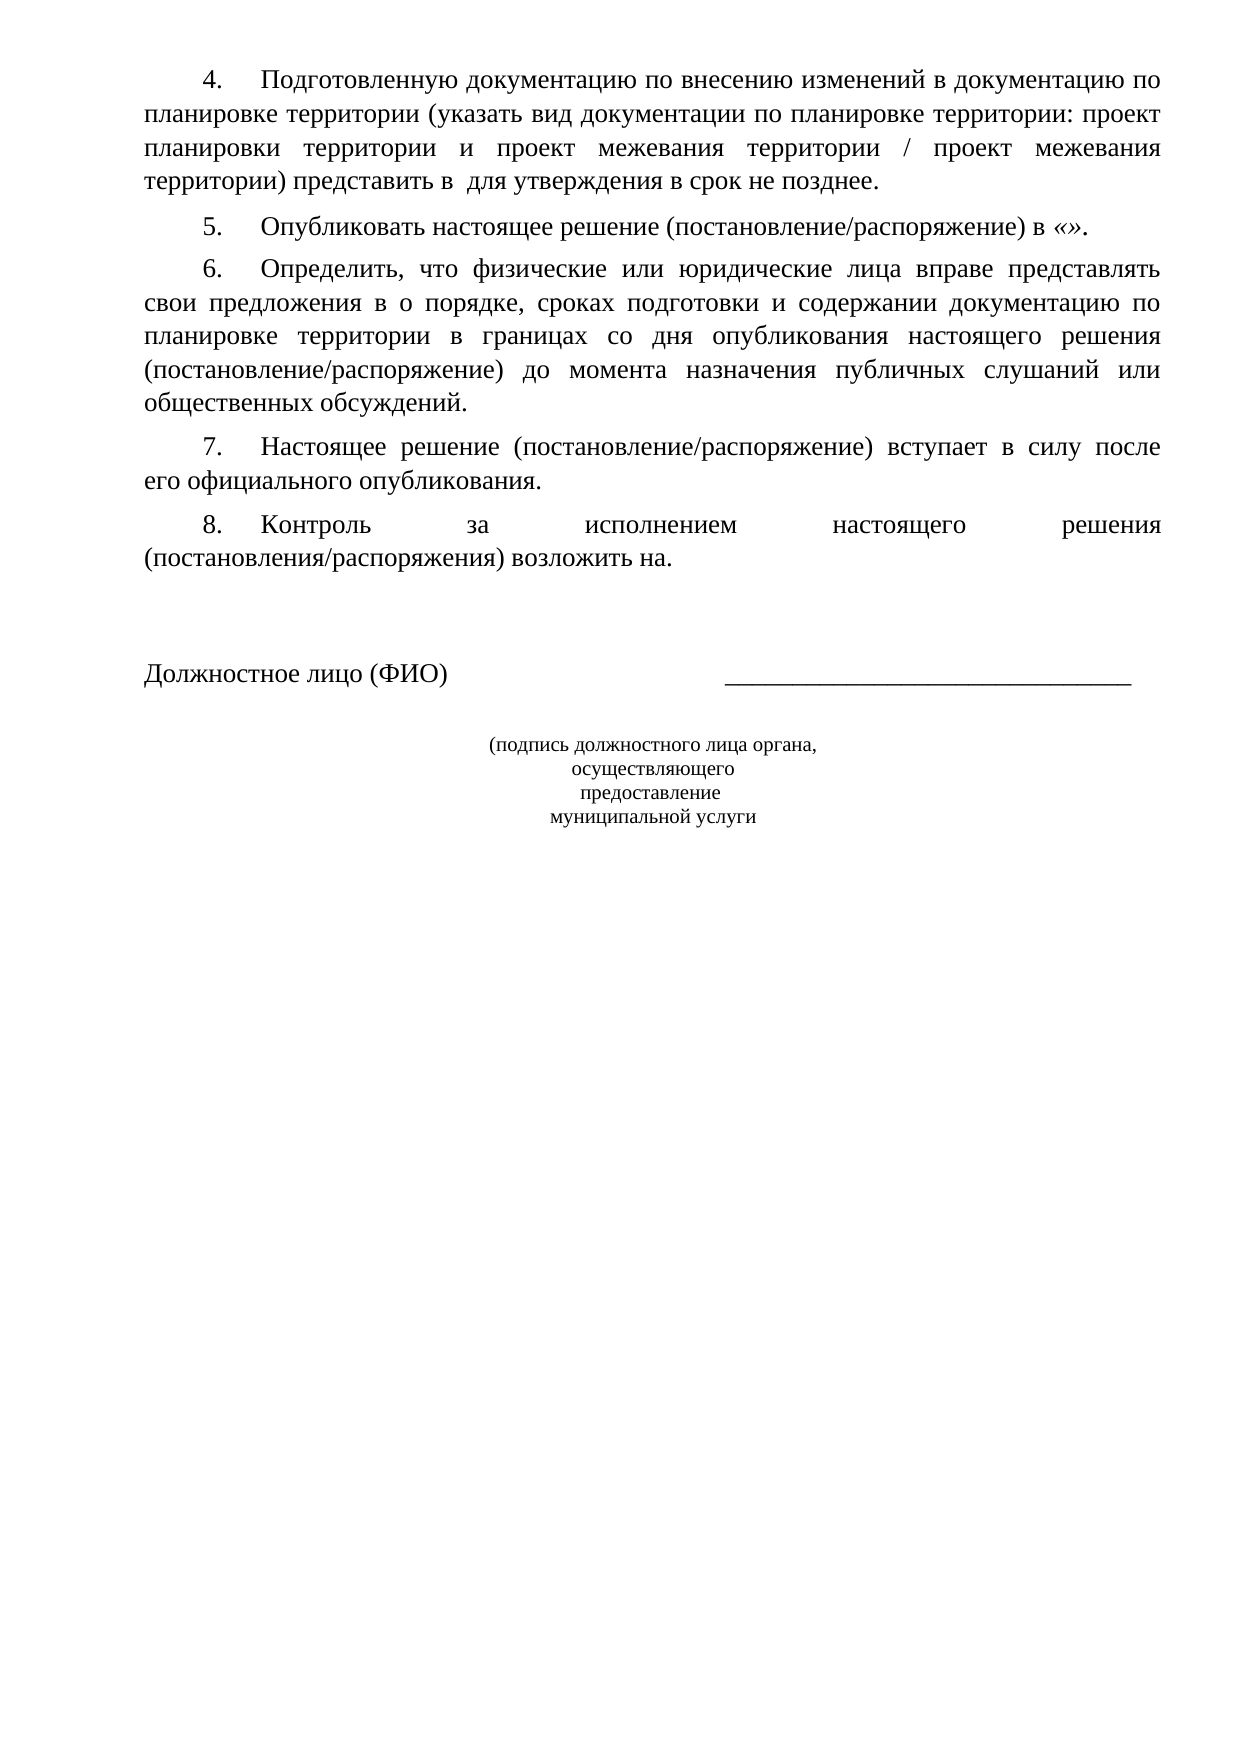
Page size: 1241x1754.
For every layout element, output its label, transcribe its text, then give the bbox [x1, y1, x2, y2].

list Настоящее решение (постановление/распоряжение) вступает в силу после его официального опубликования. [144, 430, 1162, 495]
list Опубликовать настоящее решение (постановление/распоряжение) в «». [144, 208, 1162, 242]
text (подпись должностного лица органа, осуществляющего предоставление муниципальной услуги [144, 732, 1162, 828]
list Подготовленную документацию по внесению изменений в документацию по планировке территории (указать вид документации по планировке территории: проект планировки территории и проект межевания территории / проект межевания территории) представить в для утверждения в срок не позднее. [144, 64, 1162, 195]
list Определить, что физические или юридические лица вправе представлять свои предложения в о порядке, сроках подготовки и содержании документацию по планировке территории в границах со дня опубликования настоящего решения (постановление/распоряжение) до момента назначения публичных слушаний или общественных обсуждений. [144, 252, 1162, 417]
list Контроль за исполнением настоящего решения (постановления/распоряжения) возложить на. [144, 508, 1162, 572]
text Должностное лицо (ФИО) ______________________________ [144, 657, 1162, 688]
